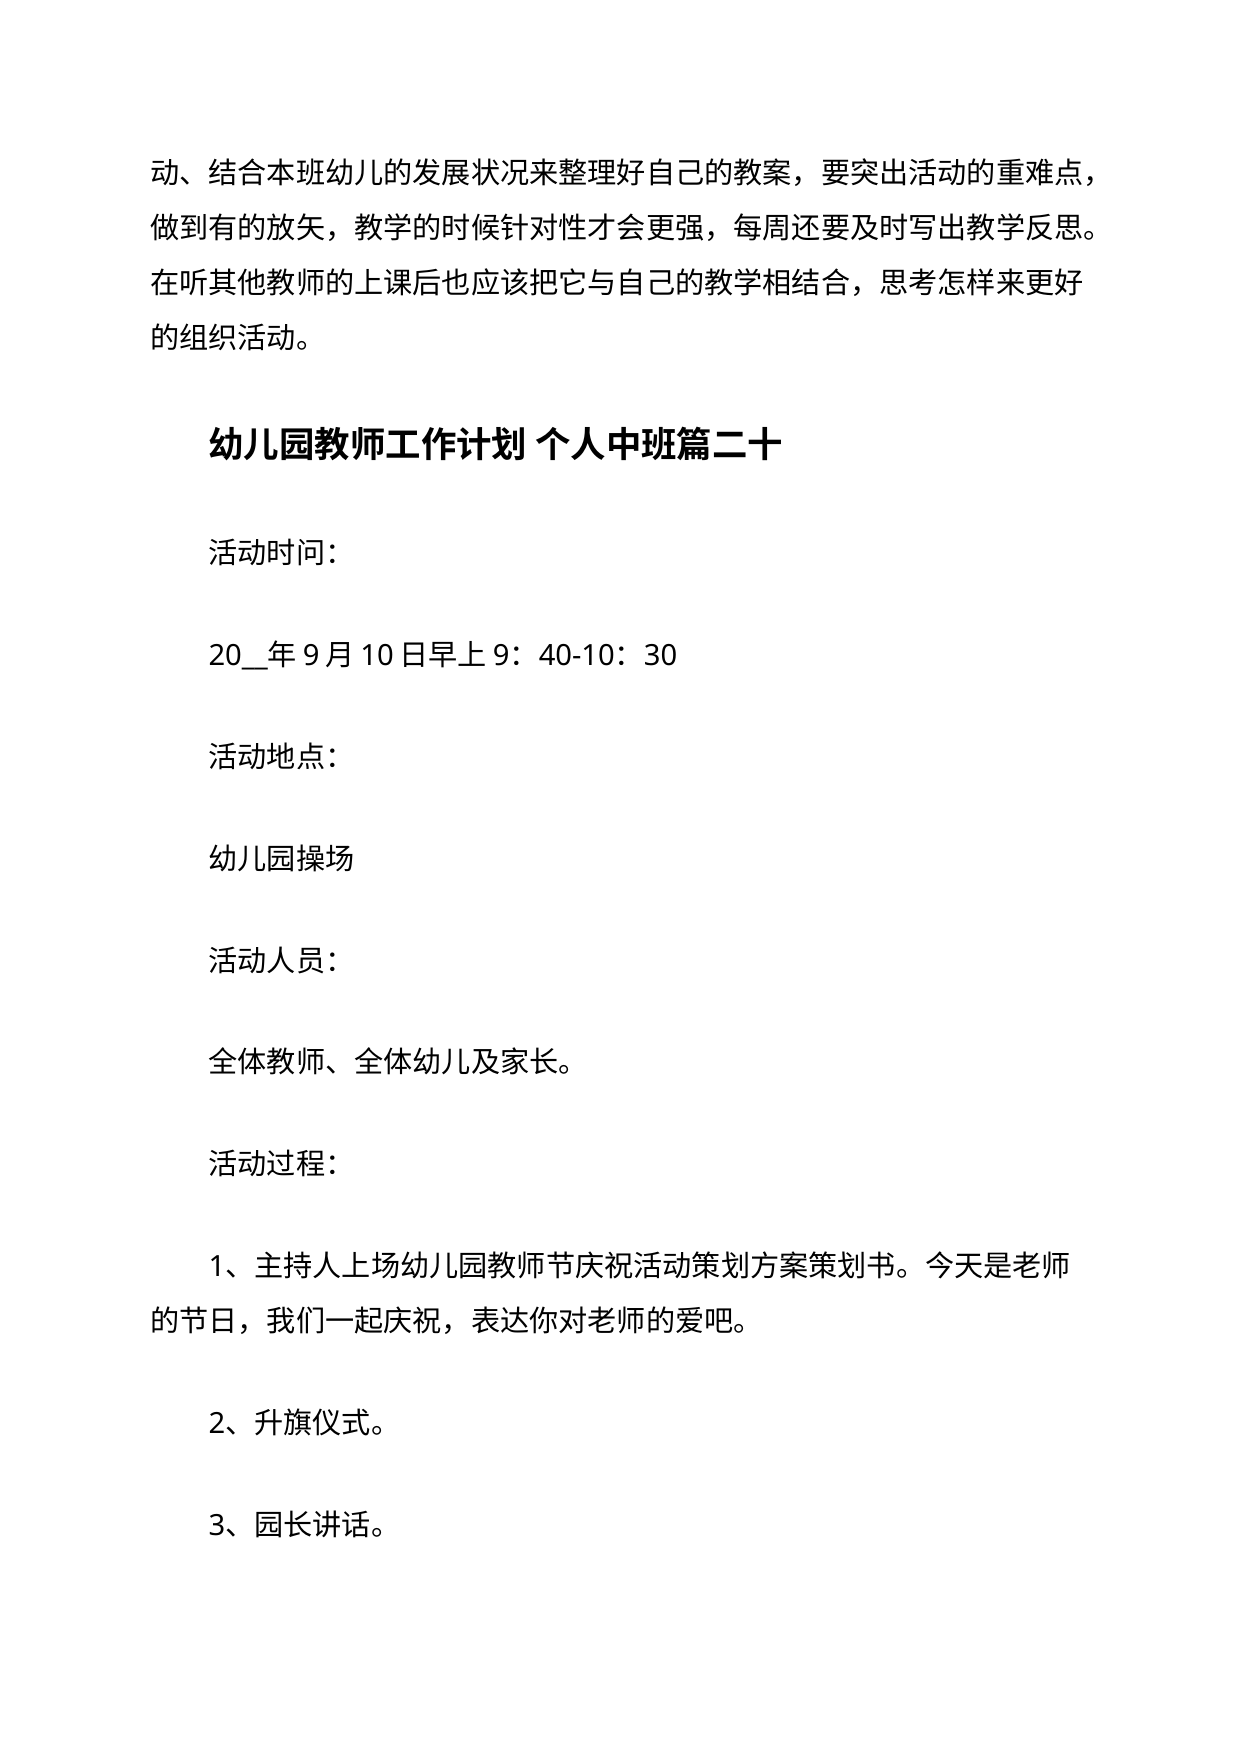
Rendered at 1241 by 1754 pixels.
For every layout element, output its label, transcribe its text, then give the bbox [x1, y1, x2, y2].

text 活动地点： [150, 734, 1090, 776]
text 20__年9月10日早上9：40-10：30 [150, 632, 1090, 674]
text 3、园长讲话。 [150, 1501, 1090, 1544]
text 2、升旗仪式。 [150, 1399, 1090, 1442]
text 活动时问： [150, 530, 1090, 572]
text 幼儿园操场 [150, 835, 1090, 878]
text 幼儿园教师工作计划 个人中班篇二十 [150, 416, 1090, 468]
text 活动过程： [150, 1141, 1090, 1183]
text 活动人员： [150, 937, 1090, 979]
text 全体教师、全体幼儿及家长。 [150, 1039, 1090, 1081]
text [150, 150, 1090, 357]
text 1、主持人上场幼儿园教师节庆祝活动策划方案策划书。今天是老师的节日，我们一起庆祝，表达你对老师的爱吧。 [150, 1242, 1090, 1340]
